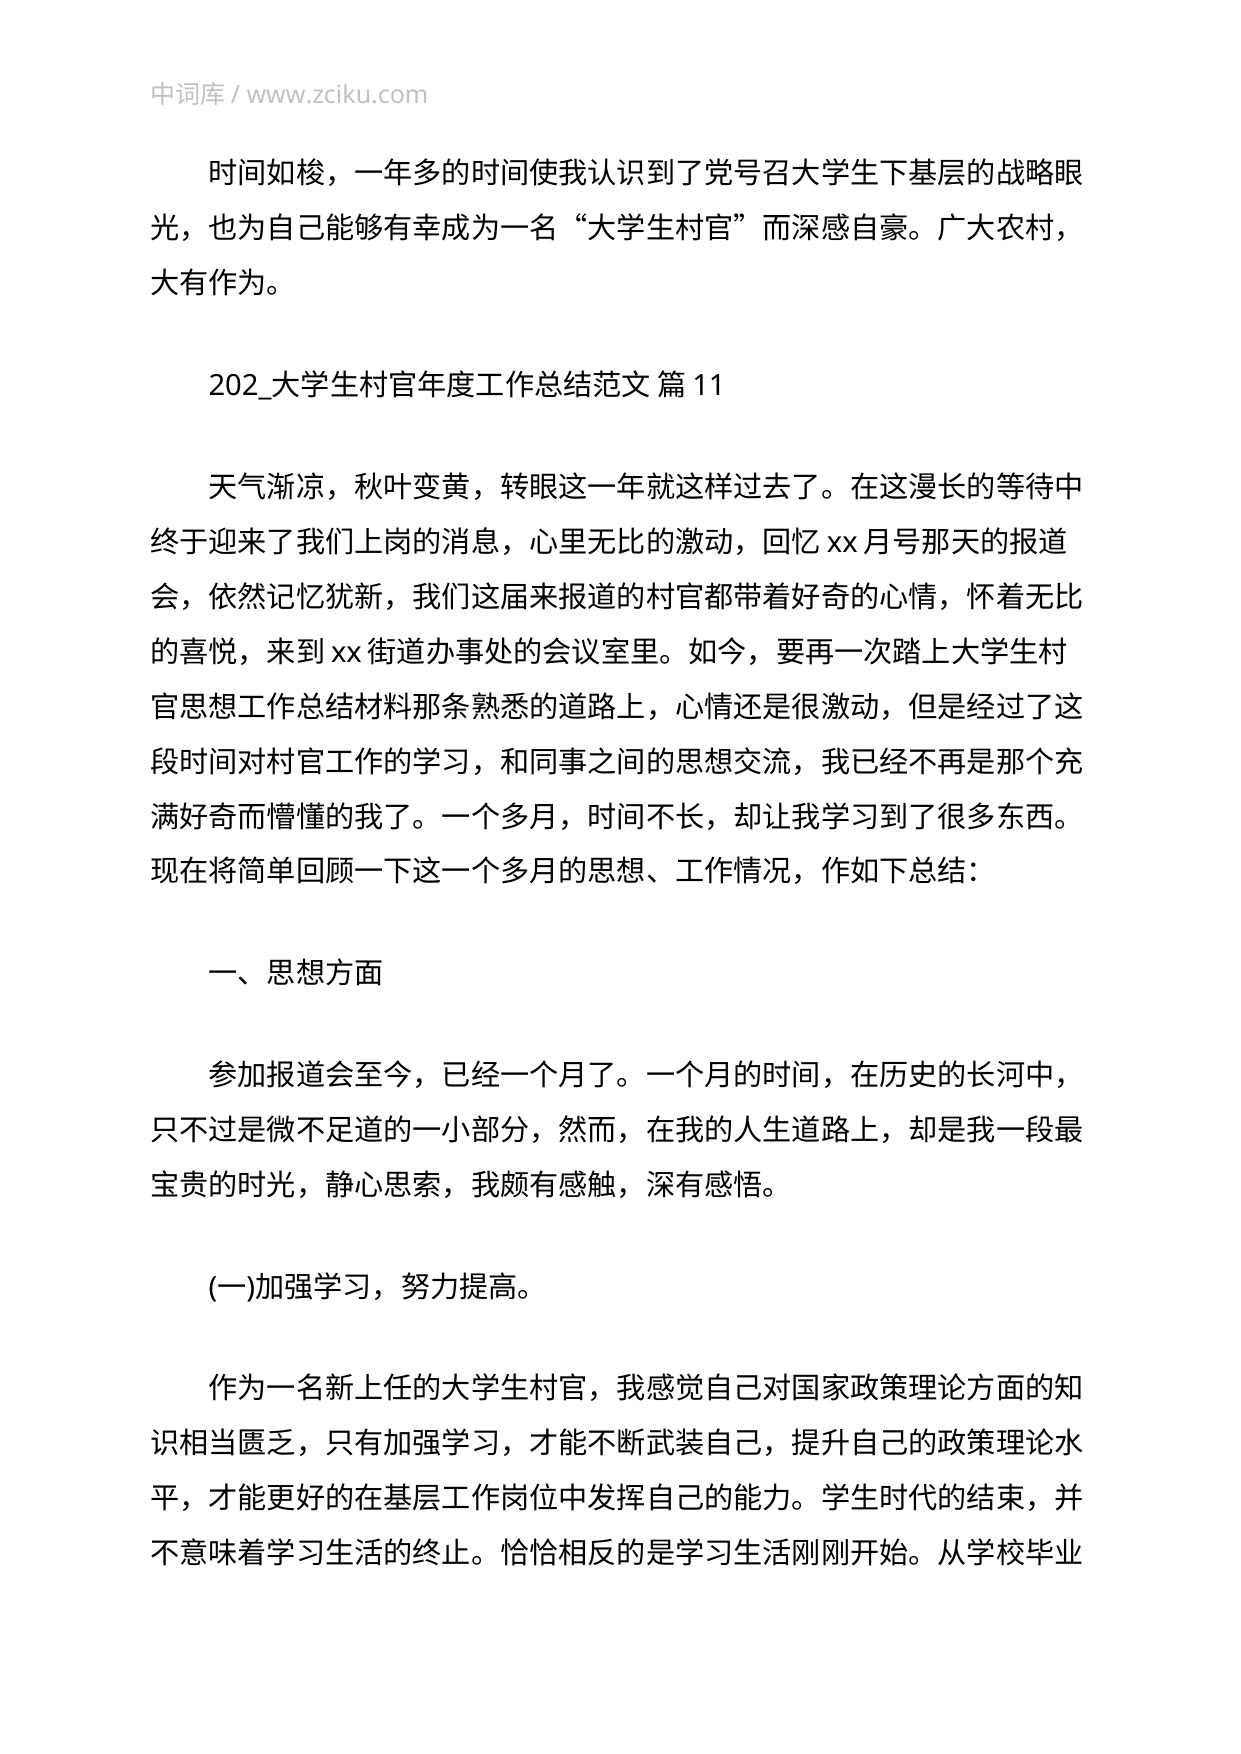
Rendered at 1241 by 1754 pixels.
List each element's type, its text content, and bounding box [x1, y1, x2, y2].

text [150, 1365, 1090, 1572]
text 参加报道会至今，已经一个月了。一个月的时间，在历史的长河中，只不过是微不足道的一小部分，然而，在我的人生道路上，却是我一段最宝贵的时光，静心思索，我颇有感触，深有感悟。 [150, 1052, 1090, 1204]
text 天气渐凉，秋叶变黄，转眼这一年就这样过去了。在这漫长的等待中终于迎来了我们上岗的消息，心里无比的激动，回忆xx月号那天的报道会，依然记忆犹新，我们这届来报道的村官都带着好奇的心情，怀着无比的喜悦，来到xx街道办事处的会议室里。如今，要再一次踏上大学生村官思想工作总结材料那条熟悉的道路上，心情还是很激动，但是经过了这段时间对村官工作的学习，和同事之间的思想交流，我已经不再是那个充满好奇而懵懂的我了。一个多月，时间不长，却让我学习到了很多东西。现在将简单回顾一下这一个多月的思想、工作情况，作如下总结： [150, 463, 1090, 890]
text (一)加强学习，努力提高。 [150, 1263, 1090, 1306]
text 一、思想方面 [150, 950, 1090, 992]
text 202_大学生村官年度工作总结范文 篇11 [150, 362, 1090, 404]
text 时间如梭，一年多的时间使我认识到了党号召大学生下基层的战略眼光，也为自己能够有幸成为一名“大学生村官”而深感自豪。广大农村，大有作为。 [150, 150, 1090, 302]
